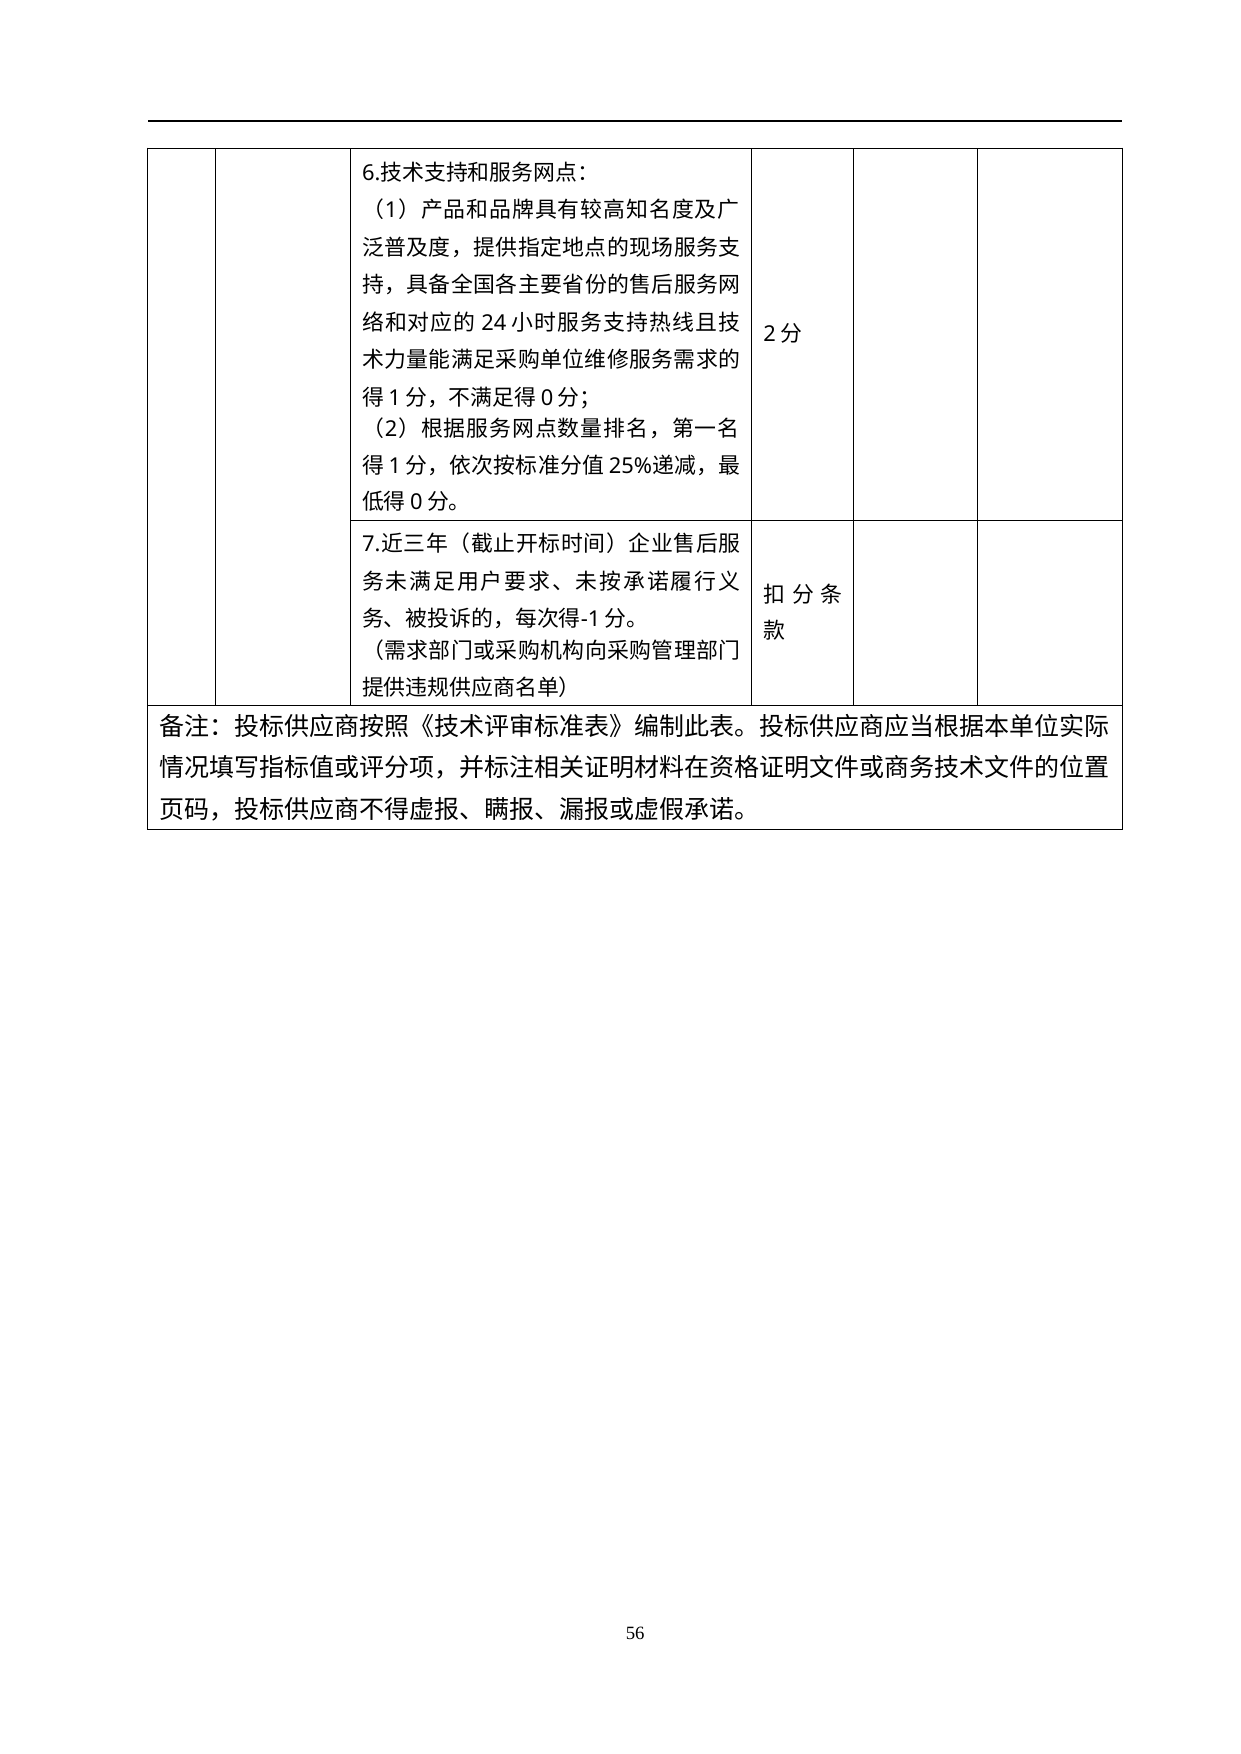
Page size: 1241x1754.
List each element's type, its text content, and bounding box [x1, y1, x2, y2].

table_cell 2分 [752, 149, 853, 520]
table_cell [978, 149, 1122, 520]
table_cell [854, 521, 977, 705]
table_cell 7.近三年（截止开标时间）企业售后服务未满足用户要求、未按承诺履行义务、被投诉的，每次得-1分。 （需求部门或采购机构向采购管理部门提供违规供应商名单） [351, 521, 751, 705]
table_cell 6.技术支持和服务网点： （1）产品和品牌具有较高知名度及广泛普及度，提供指定地点的现场服务支持，具备全国各主要省份的售后服务网络和对应的24小时服务支持热线且技术力量能满足采购单位维修服务需求的得1分，不满足得0分； （2）根据服务网点数量排名，第一名得1分，依次按标准分值25%递减，最低得0分。 [351, 149, 751, 520]
table_cell 扣分条款 [752, 521, 853, 705]
table_cell [978, 521, 1122, 705]
table_cell 备注：投标供应商按照《技术评审标准表》编制此表。投标供应商应当根据本单位实际情况填写指标值或评分项，并标注相关证明材料在资格证明文件或商务技术文件的位置页码，投标供应商不得虚报、瞒报、漏报或虚假承诺。 [148, 706, 1122, 829]
table_cell [854, 149, 977, 520]
